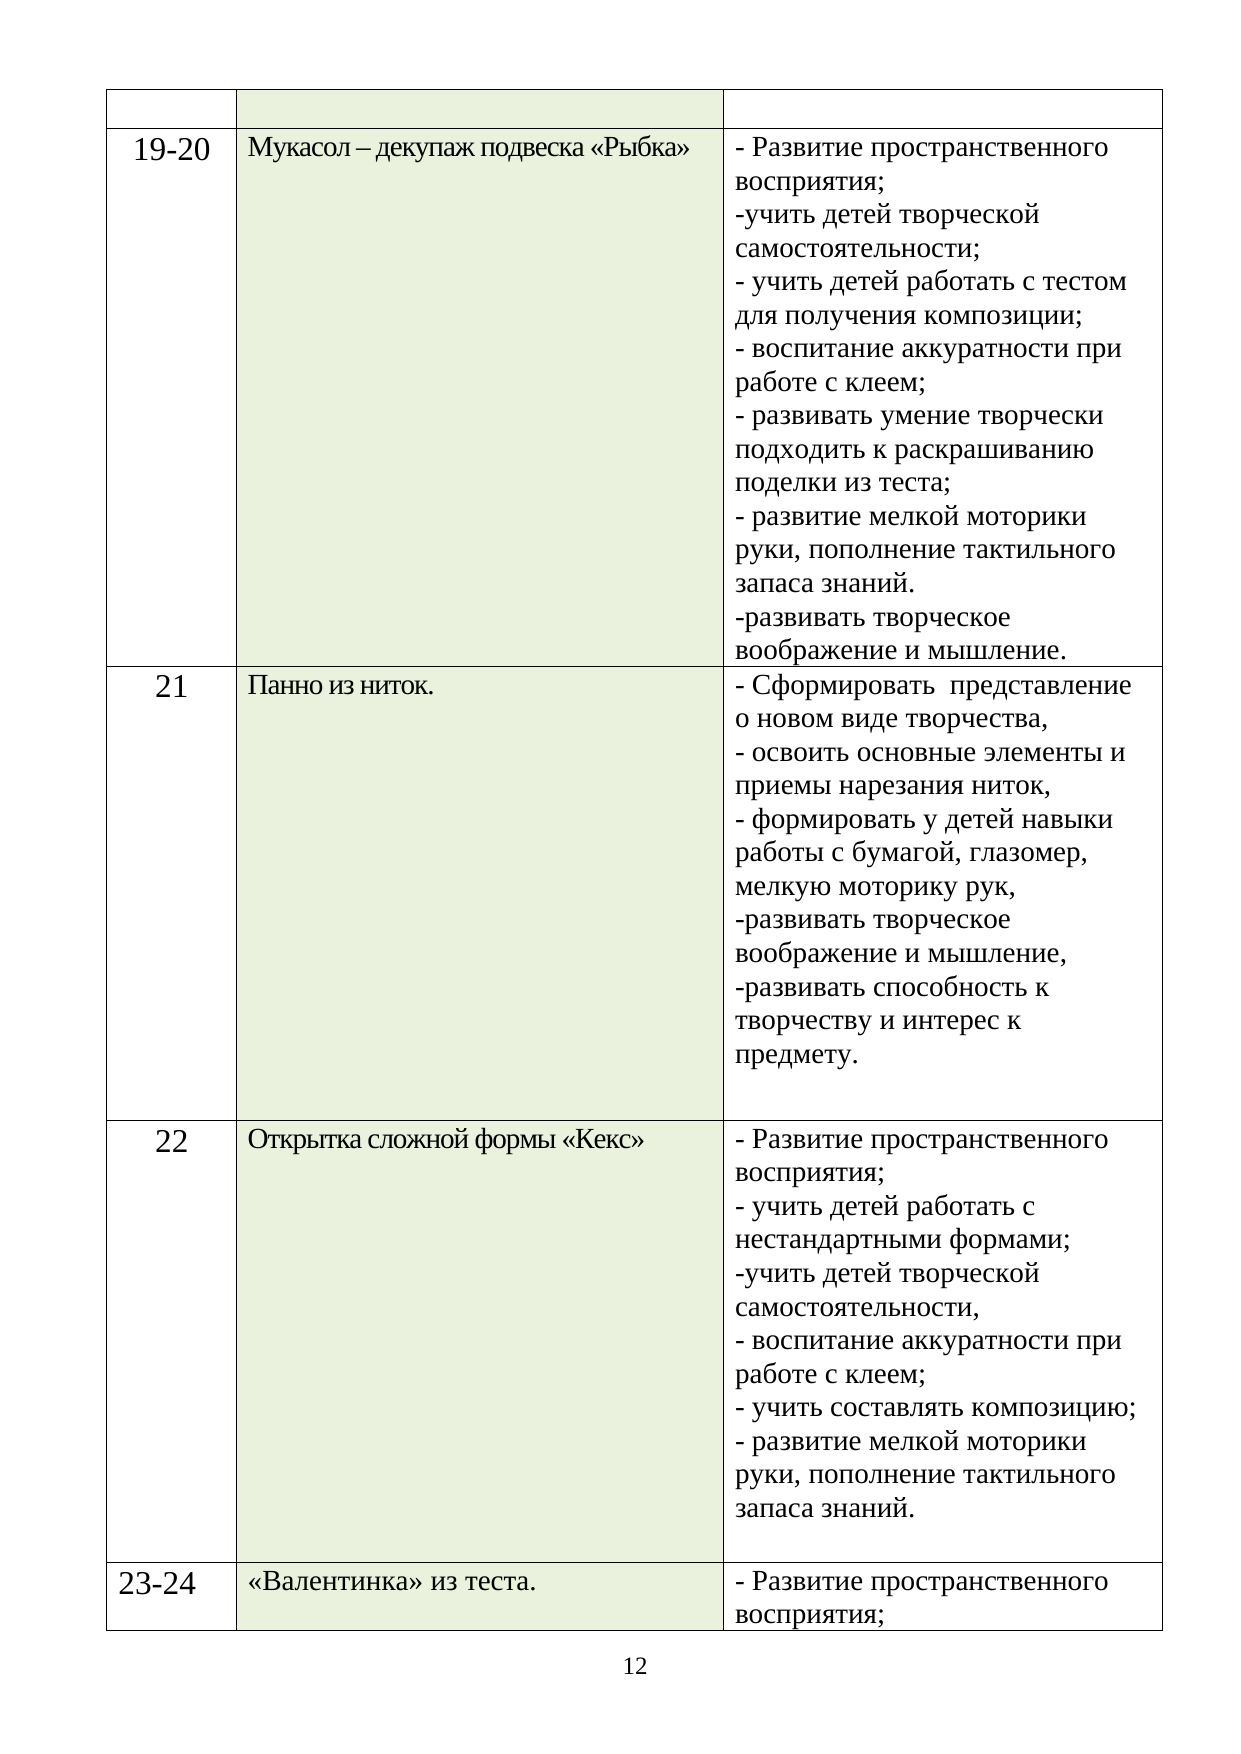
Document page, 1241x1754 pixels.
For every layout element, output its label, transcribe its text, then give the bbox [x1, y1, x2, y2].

table_cell - Развитие пространственного восприятия; -учить детей творческой самостоятельности; - учить детей работать с тестом для получения композиции; - воспитание аккуратности при работе с клеем; - развивать умение творчески подходить к раскрашиванию поделки из теста; - развитие мелкой моторики руки, пополнение тактильного запаса знаний. -развивать творческое воображение и мышление. [724, 129, 1162, 666]
table_cell - Развитие пространственного восприятия; - учить детей работать с нестандартными формами; -учить детей творческой самостоятельности, - воспитание аккуратности при работе с клеем; - учить составлять композицию; - развитие мелкой моторики руки, пополнение тактильного запаса знаний. [724, 1121, 1162, 1562]
table_cell Панно из ниток. [237, 667, 723, 1120]
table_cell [724, 90, 1162, 128]
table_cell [237, 1563, 723, 1630]
table_cell 22 [107, 1121, 236, 1562]
table_cell Открытка сложной формы «Кекс» [237, 1121, 723, 1562]
table_cell Мукасол – декупаж подвеска «Рыбка» [237, 129, 723, 666]
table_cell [237, 90, 723, 128]
table_cell 23-24 [107, 1563, 236, 1630]
table_cell 21 [107, 667, 236, 1120]
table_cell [724, 1563, 1162, 1630]
table_cell - Сформировать представление о новом виде творчества, - освоить основные элементы и приемы нарезания ниток, - формировать у детей навыки работы с бумагой, глазомер, мелкую моторику рук, -развивать творческое воображение и мышление, -развивать способность к творчеству и интерес к предмету. [724, 667, 1162, 1120]
table_cell 18 [107, 90, 236, 128]
table_cell 19-20 [107, 129, 236, 666]
